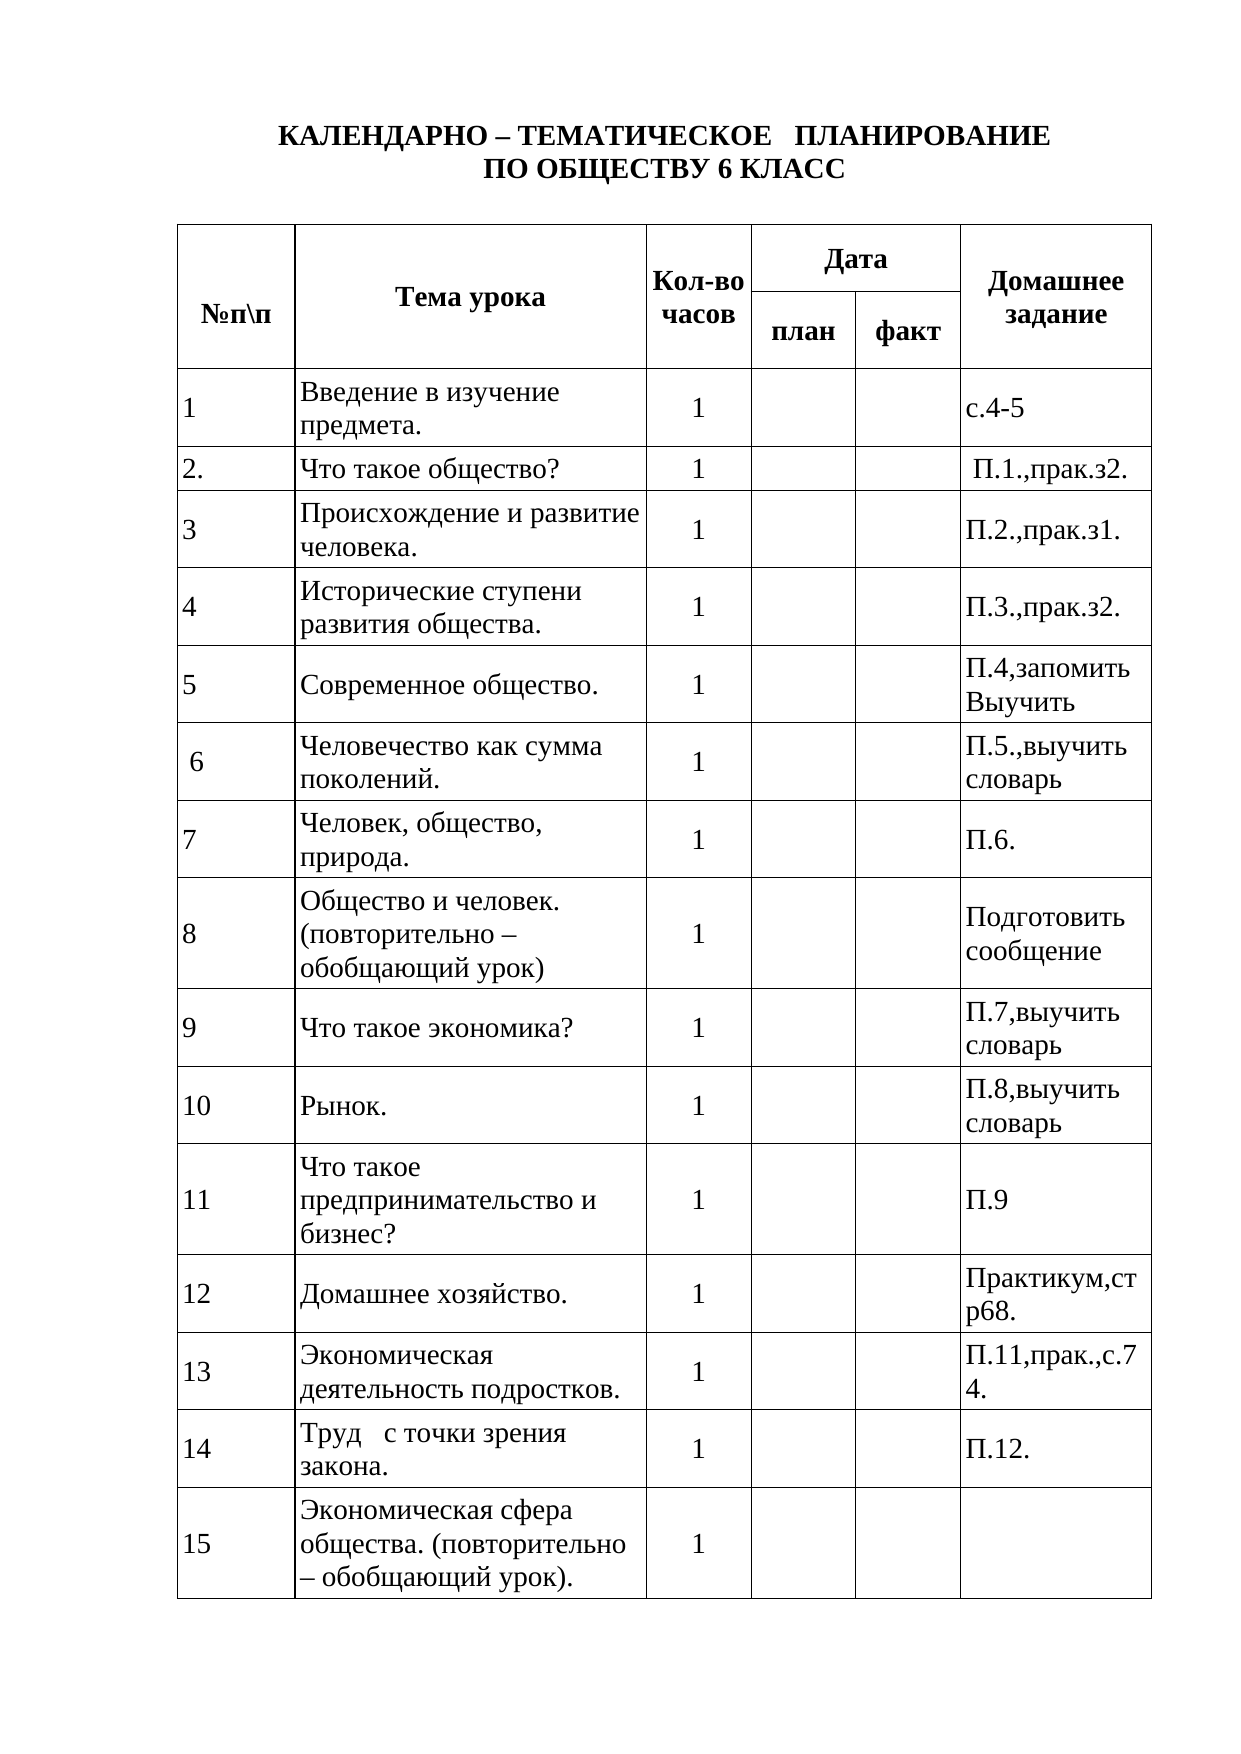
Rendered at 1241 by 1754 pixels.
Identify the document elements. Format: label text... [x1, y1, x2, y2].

table_cell П.12. [961, 1410, 1151, 1487]
table_cell 14 [178, 1410, 294, 1487]
table_cell Практикум,стр68. [961, 1255, 1151, 1332]
table_cell П.7,выучить словарь [961, 989, 1151, 1066]
table_cell [856, 878, 960, 988]
table_cell Исторические ступени развития общества. [296, 568, 646, 644]
table_cell [856, 801, 960, 877]
table_cell [856, 1333, 960, 1409]
table_cell Что такое экономика? [296, 989, 646, 1066]
table_cell 6 [178, 723, 294, 799]
table_cell 1 [647, 568, 751, 644]
table_cell 1 [647, 369, 751, 446]
table_cell [856, 447, 960, 489]
table_cell 12 [178, 1255, 294, 1332]
table_cell П.8,выучить словарь [961, 1067, 1151, 1143]
table_cell 1 [647, 723, 751, 799]
table_cell [856, 1067, 960, 1143]
table_cell [752, 568, 855, 644]
table_cell П.5.,выучить словарь [961, 723, 1151, 799]
table_cell 9 [178, 989, 294, 1066]
table_cell [752, 447, 855, 489]
table_cell 1 [647, 447, 751, 489]
table_cell [752, 1410, 855, 1487]
table_cell [856, 1255, 960, 1332]
table_cell П.6. [961, 801, 1151, 877]
table_cell Рынок. [296, 1067, 646, 1143]
table_header №п\п [178, 225, 294, 368]
table_cell Подготовить сообщение [961, 878, 1151, 988]
table_header Тема урока [296, 225, 646, 368]
table_cell 1 [647, 878, 751, 988]
table_cell [752, 369, 855, 446]
table_cell план [752, 292, 855, 368]
table_cell [752, 1488, 855, 1598]
table_cell [752, 801, 855, 877]
table_cell c.4-5 [961, 369, 1151, 446]
table_cell П.9 [961, 1144, 1151, 1254]
table_cell [752, 1333, 855, 1409]
table_cell [961, 1488, 1151, 1598]
text КАЛЕНДАРНО – ТЕМАТИЧЕСКОЕ ПЛАНИРОВАНИЕ [177, 118, 1152, 152]
table_cell [752, 989, 855, 1066]
table_cell 11 [178, 1144, 294, 1254]
table_cell Человечество как сумма поколений. [296, 723, 646, 799]
table_cell П.11,прак.,с.74. [961, 1333, 1151, 1409]
text ПО ОБЩЕСТВУ 6 КЛАСС [177, 152, 1152, 185]
table_cell 1 [647, 801, 751, 877]
table_cell [856, 1410, 960, 1487]
table_cell 8 [178, 878, 294, 988]
table_cell П.4,запомить Выучить [961, 646, 1151, 722]
table_cell 1 [178, 369, 294, 446]
table_cell 1 [647, 1488, 751, 1598]
table_cell [856, 989, 960, 1066]
table_cell 1 [647, 989, 751, 1066]
table_cell [856, 369, 960, 446]
table_cell [752, 1255, 855, 1332]
table_cell 1 [647, 1255, 751, 1332]
table_cell [752, 1067, 855, 1143]
table_cell Что такое общество? [296, 447, 646, 489]
table_cell Труд с точки зрения закона. [296, 1410, 646, 1487]
table_cell Экономическая деятельность подростков. [296, 1333, 646, 1409]
table_header Кол-во часов [647, 225, 751, 368]
table_cell Экономическая сфера общества. (повторительно – обобщающий урок). [296, 1488, 646, 1598]
table_cell [856, 1488, 960, 1598]
table_cell 1 [647, 1333, 751, 1409]
table_cell [752, 878, 855, 988]
table_cell 4 [178, 568, 294, 644]
table_header Дата [752, 225, 960, 291]
table_cell 3 [178, 491, 294, 567]
table_cell Что такое предпринимательство и бизнес? [296, 1144, 646, 1254]
table_cell 13 [178, 1333, 294, 1409]
table_cell Современное общество. [296, 646, 646, 722]
table_cell 5 [178, 646, 294, 722]
table_cell Домашнее хозяйство. [296, 1255, 646, 1332]
table_cell П.2.,прак.з1. [961, 491, 1151, 567]
table_cell [856, 723, 960, 799]
table_cell 7 [178, 801, 294, 877]
table_cell факт [856, 292, 960, 368]
table_cell Введение в изучение предмета. [296, 369, 646, 446]
table_cell Человек, общество, природа. [296, 801, 646, 877]
table_cell 1 [647, 1410, 751, 1487]
table_header Домашнее задание [961, 225, 1151, 368]
table_cell 1 [647, 646, 751, 722]
table_cell [752, 723, 855, 799]
table_cell 10 [178, 1067, 294, 1143]
table_cell [856, 1144, 960, 1254]
table_cell [856, 491, 960, 567]
table_cell [752, 646, 855, 722]
table_cell 15 [178, 1488, 294, 1598]
table_cell Общество и человек. (повторительно – обобщающий урок) [296, 878, 646, 988]
table_cell 1 [647, 491, 751, 567]
table_cell Происхождение и развитие человека. [296, 491, 646, 567]
table_cell 1 [647, 1067, 751, 1143]
table_cell П.1.,прак.з2. [961, 447, 1151, 489]
table_cell П.3.,прак.з2. [961, 568, 1151, 644]
table_cell [752, 1144, 855, 1254]
table_cell [856, 646, 960, 722]
table_cell [856, 568, 960, 644]
table_cell [752, 491, 855, 567]
table_cell 2. [178, 447, 294, 489]
table_cell 1 [647, 1144, 751, 1254]
